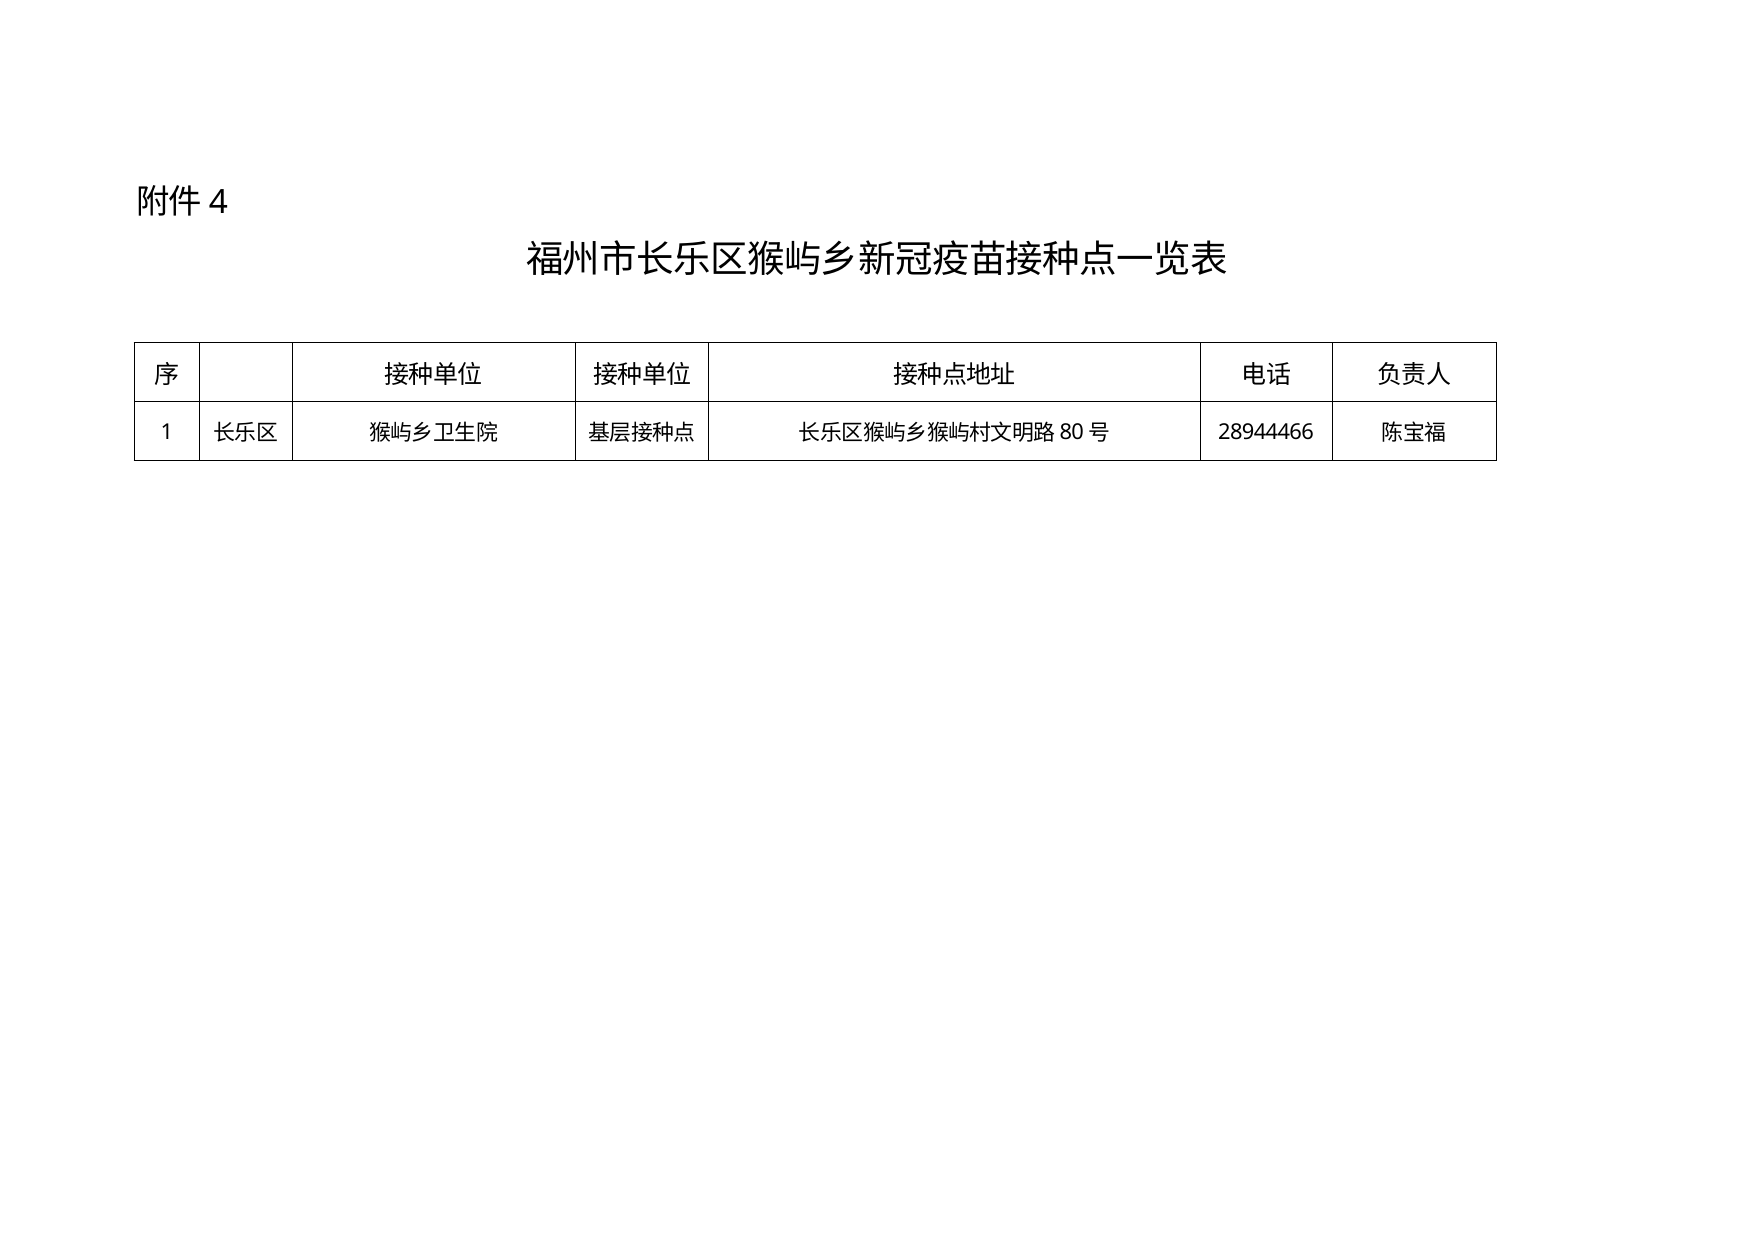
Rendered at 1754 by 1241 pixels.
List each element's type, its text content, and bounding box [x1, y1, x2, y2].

table_cell 陈宝福 [1333, 402, 1496, 460]
table_header 负责人 联系电话 [1333, 343, 1496, 401]
table_header [200, 343, 292, 401]
table_header 接种单位 类 别 [576, 343, 708, 401]
table_header 序号 [135, 343, 199, 401]
table_header 电话 咨询电话 [1201, 343, 1332, 401]
table_cell 1 [135, 402, 199, 460]
text 附件4 [136, 167, 1618, 225]
table_header 接种点地址 [709, 343, 1200, 401]
table_header 接种单位 [293, 343, 575, 401]
table_cell 长乐区 [200, 402, 292, 460]
table_cell 长乐区猴屿乡猴屿村文明路80号 [709, 402, 1200, 460]
table_cell 基层接种点 [576, 402, 708, 460]
text 福州市长乐区猴屿乡新冠疫苗接种点一览表 [136, 225, 1618, 284]
table_cell 猴屿乡卫生院 [293, 402, 575, 460]
table_cell 28944466 [1201, 402, 1332, 460]
